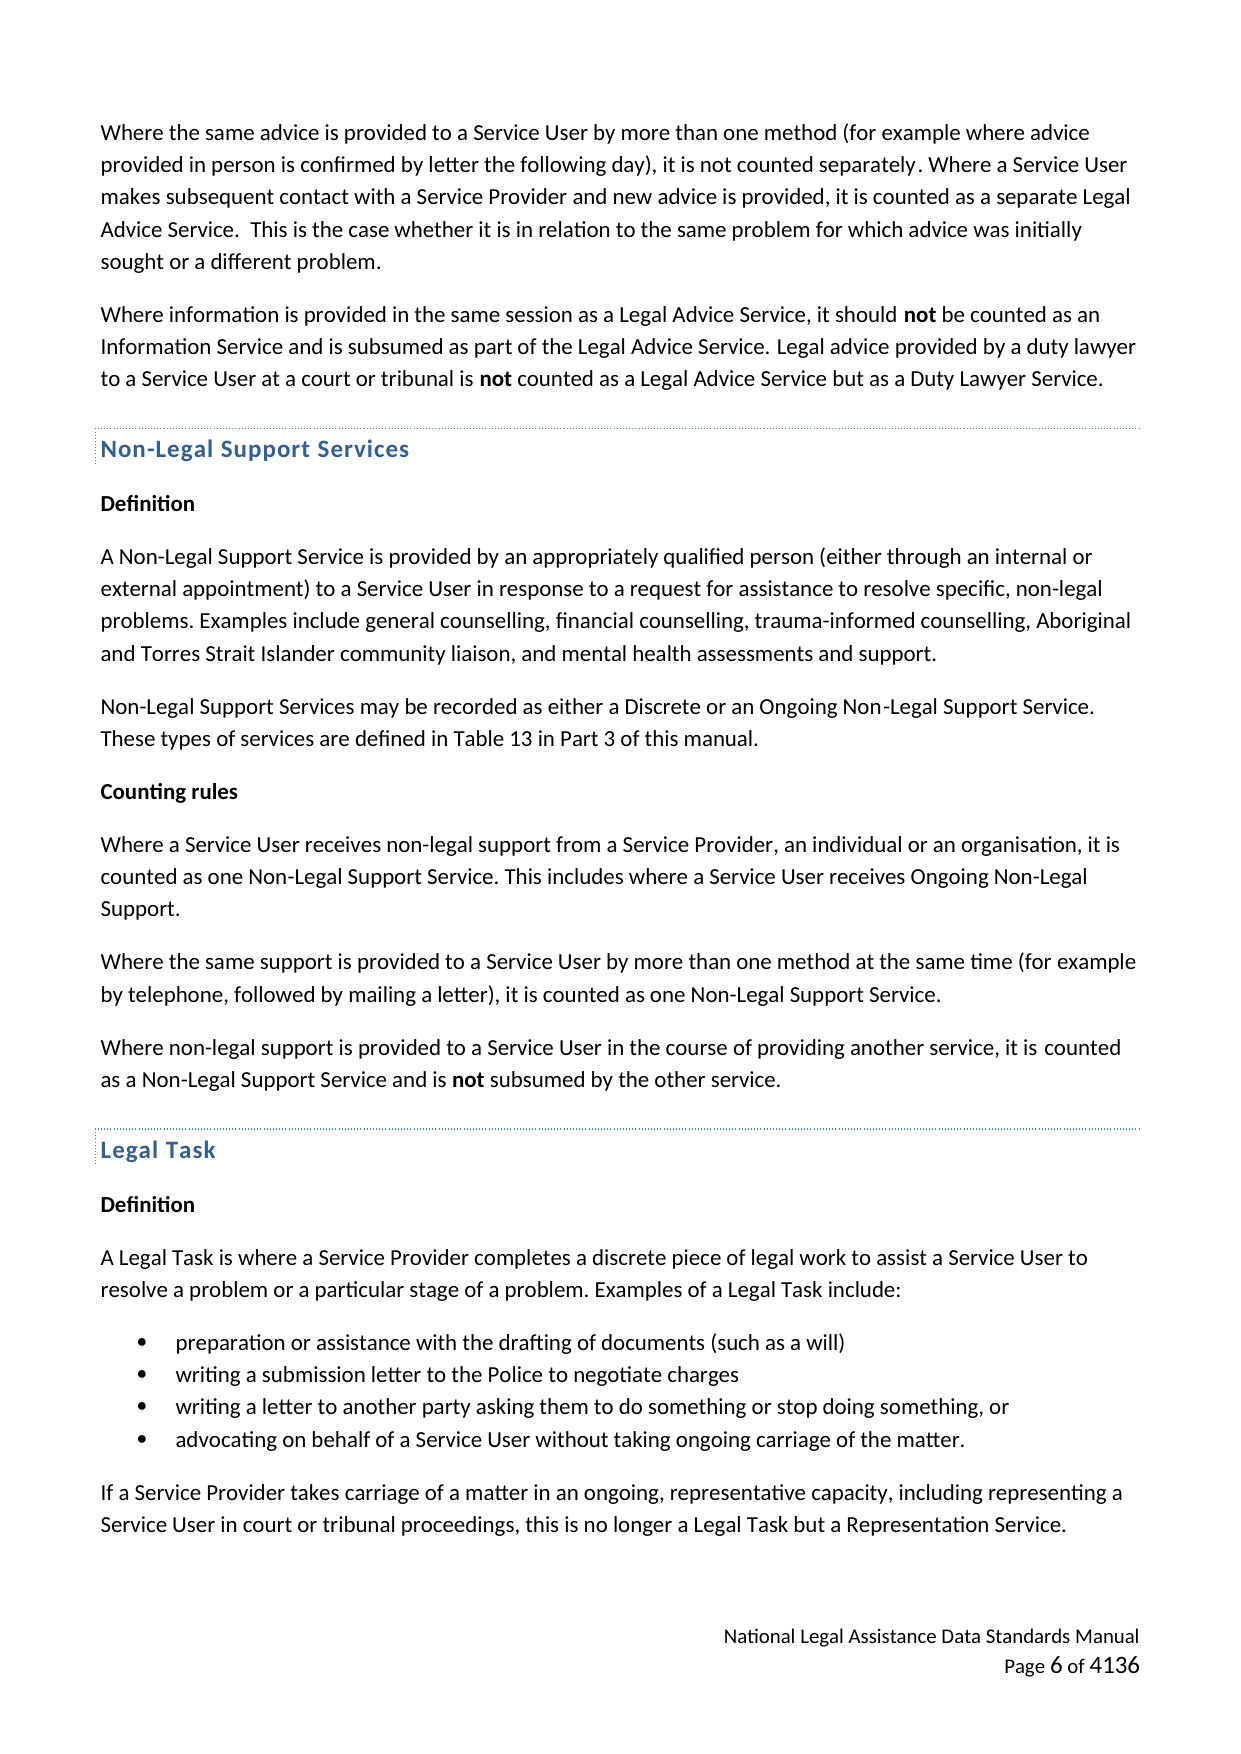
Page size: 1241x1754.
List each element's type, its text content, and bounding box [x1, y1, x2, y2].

text Where the same advice is provided to a Service User by more than one method (for example where advice provided in person is confirmed by letter the following day), it is not counted separately. Where a Service User makes subsequent contact with a Service Provider and new advice is provided, it is counted as a separate Legal Advice Service. This is the case whether it is in relation to the same problem for which advice was initially sought or a different problem. [100, 118, 1140, 275]
text Where a Service User receives non-legal support from a Service Provider, an individual or an organisation, it is counted as one Non-Legal Support Service. This includes where a Service User receives Ongoing Non-Legal Support. [100, 830, 1140, 922]
text Where non-legal support is provided to a Service User in the course of providing another service, it is counted as a Non-Legal Support Service and is not subsumed by the other service. [100, 1033, 1140, 1093]
text Where the same support is provided to a Service User by more than one method at the same time (for example by telephone, followed by mailing a letter), it is counted as one Non-Legal Support Service. [100, 947, 1140, 1008]
list preparation or assistance with the drafting of documents (such as a will) [138, 1328, 1140, 1356]
list advocating on behalf of a Service User without taking ongoing carriage of the matter. [138, 1425, 1140, 1453]
text Counting rules [100, 777, 1140, 805]
text Where information is provided in the same session as a Legal Advice Service, it should not be counted as an Information Service and is subsumed as part of the Legal Advice Service. Legal advice provided by a duty lawyer to a Service User at a court or tribunal is not counted as a Legal Advice Service but as a Duty Lawyer Service. [100, 300, 1140, 392]
text Non-Legal Support Services may be recorded as either a Discrete or an Ongoing Non-Legal Support Service. These types of services are defined in Table 13 in Part 3 of this manual. [100, 692, 1140, 752]
list writing a submission letter to the Police to negotiate charges [138, 1360, 1140, 1388]
text A Non-Legal Support Service is provided by an appropriately qualified person (either through an internal or external appointment) to a Service User in response to a request for assistance to resolve specific, non-legal problems. Examples include general counselling, financial counselling, trauma-informed counselling, Aboriginal and Torres Strait Islander community liaison, and mental health assessments and support. [100, 542, 1140, 667]
text Definition [100, 489, 1140, 517]
subtitle Non-Legal Support Services [95, 428, 1140, 464]
list writing a letter to another party asking them to do something or stop doing something, or [138, 1392, 1140, 1421]
text If a Service Provider takes carriage of a matter in an ongoing, representative capacity, including representing a Service User in court or tribunal proceedings, this is no longer a Legal Task but a Representation Service. [100, 1478, 1140, 1538]
subtitle Legal Task [95, 1128, 1140, 1164]
text Definition [100, 1190, 1140, 1218]
text A Legal Task is where a Service Provider completes a discrete piece of legal work to assist a Service User to resolve a problem or a particular stage of a problem. Examples of a Legal Task include: [100, 1243, 1140, 1303]
